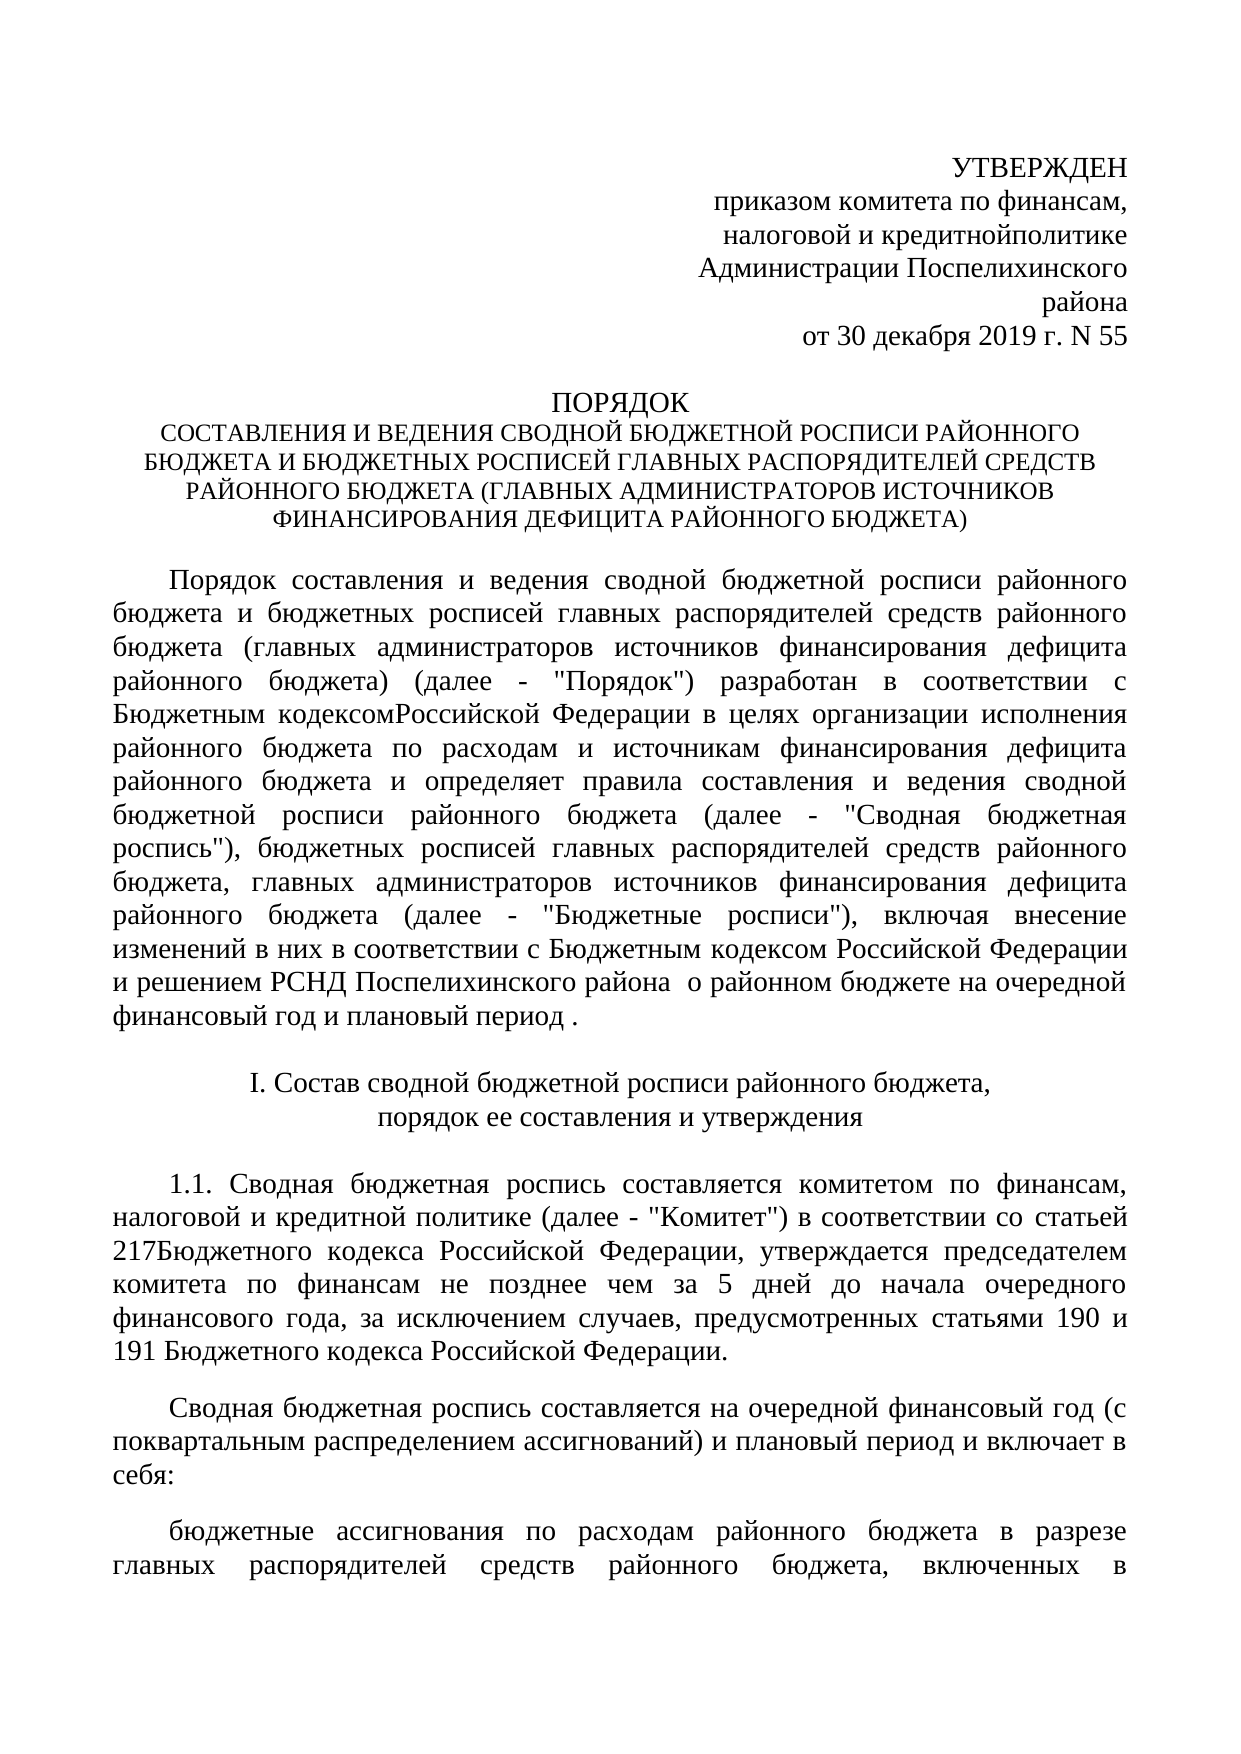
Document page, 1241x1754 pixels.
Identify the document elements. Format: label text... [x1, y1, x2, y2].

text I. Состав сводной бюджетной росписи районного бюджета, [112, 1065, 1128, 1099]
text порядок ее составления и утверждения [112, 1099, 1128, 1132]
text от 30 декабря 2019 г. N 55 [112, 318, 1128, 351]
title ФИНАНСИРОВАНИЯ ДЕФИЦИТА РАЙОННОГО БЮДЖЕТА) [112, 504, 1128, 533]
text 1.1. Сводная бюджетная роспись составляется комитетом по финансам, налоговой и кредитной политике (далее - "Комитет") в соответствии со статьей 217Бюджетного кодекса Российской Федерации, утверждается председателем комитета по финансам не позднее чем за 5 дней до начала очередного финансового года, за исключением случаев, предусмотренных статьями 190 и 191 Бюджетного кодекса Российской Федерации. [112, 1166, 1128, 1367]
text района [112, 284, 1128, 318]
text Администрации Поспелихинского [112, 251, 1128, 284]
title БЮДЖЕТА И БЮДЖЕТНЫХ РОСПИСЕЙ ГЛАВНЫХ РАСПОРЯДИТЕЛЕЙ СРЕДСТВ [112, 447, 1128, 476]
text УТВЕРЖДЕН [112, 150, 1128, 183]
text налоговой и кредитнойполитике [112, 217, 1128, 251]
title ПОРЯДОК [112, 385, 1128, 418]
text Сводная бюджетная роспись составляется на очередной финансовый год (с поквартальным распределением ассигнований) и плановый период и включает в себя: [112, 1390, 1128, 1491]
text Порядок составления и ведения сводной бюджетной росписи районного бюджета и бюджетных росписей главных распорядителей средств районного бюджета (главных администраторов источников финансирования дефицита районного бюджета) (далее - "Порядок") разработан в соответствии с Бюджетным кодексомРоссийской Федерации в целях организации исполнения районного бюджета по расходам и источникам финансирования дефицита районного бюджета и определяет правила составления и ведения сводной бюджетной росписи районного бюджета (далее - "Сводная бюджетная роспись"), бюджетных росписей главных распорядителей средств районного бюджета, главных администраторов источников финансирования дефицита районного бюджета (далее - "Бюджетные росписи"), включая внесение изменений в них в соответствии с Бюджетным кодексом Российской Федерации и решением РСНД Поспелихинского района о районном бюджете на очередной финансовый год и плановый период . [112, 562, 1128, 1032]
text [112, 1513, 1128, 1581]
text приказом комитета по финансам, [112, 183, 1128, 217]
title СОСТАВЛЕНИЯ И ВЕДЕНИЯ СВОДНОЙ БЮДЖЕТНОЙ РОСПИСИ РАЙОННОГО [112, 418, 1128, 447]
title РАЙОННОГО БЮДЖЕТА (ГЛАВНЫХ АДМИНИСТРАТОРОВ ИСТОЧНИКОВ [112, 476, 1128, 504]
